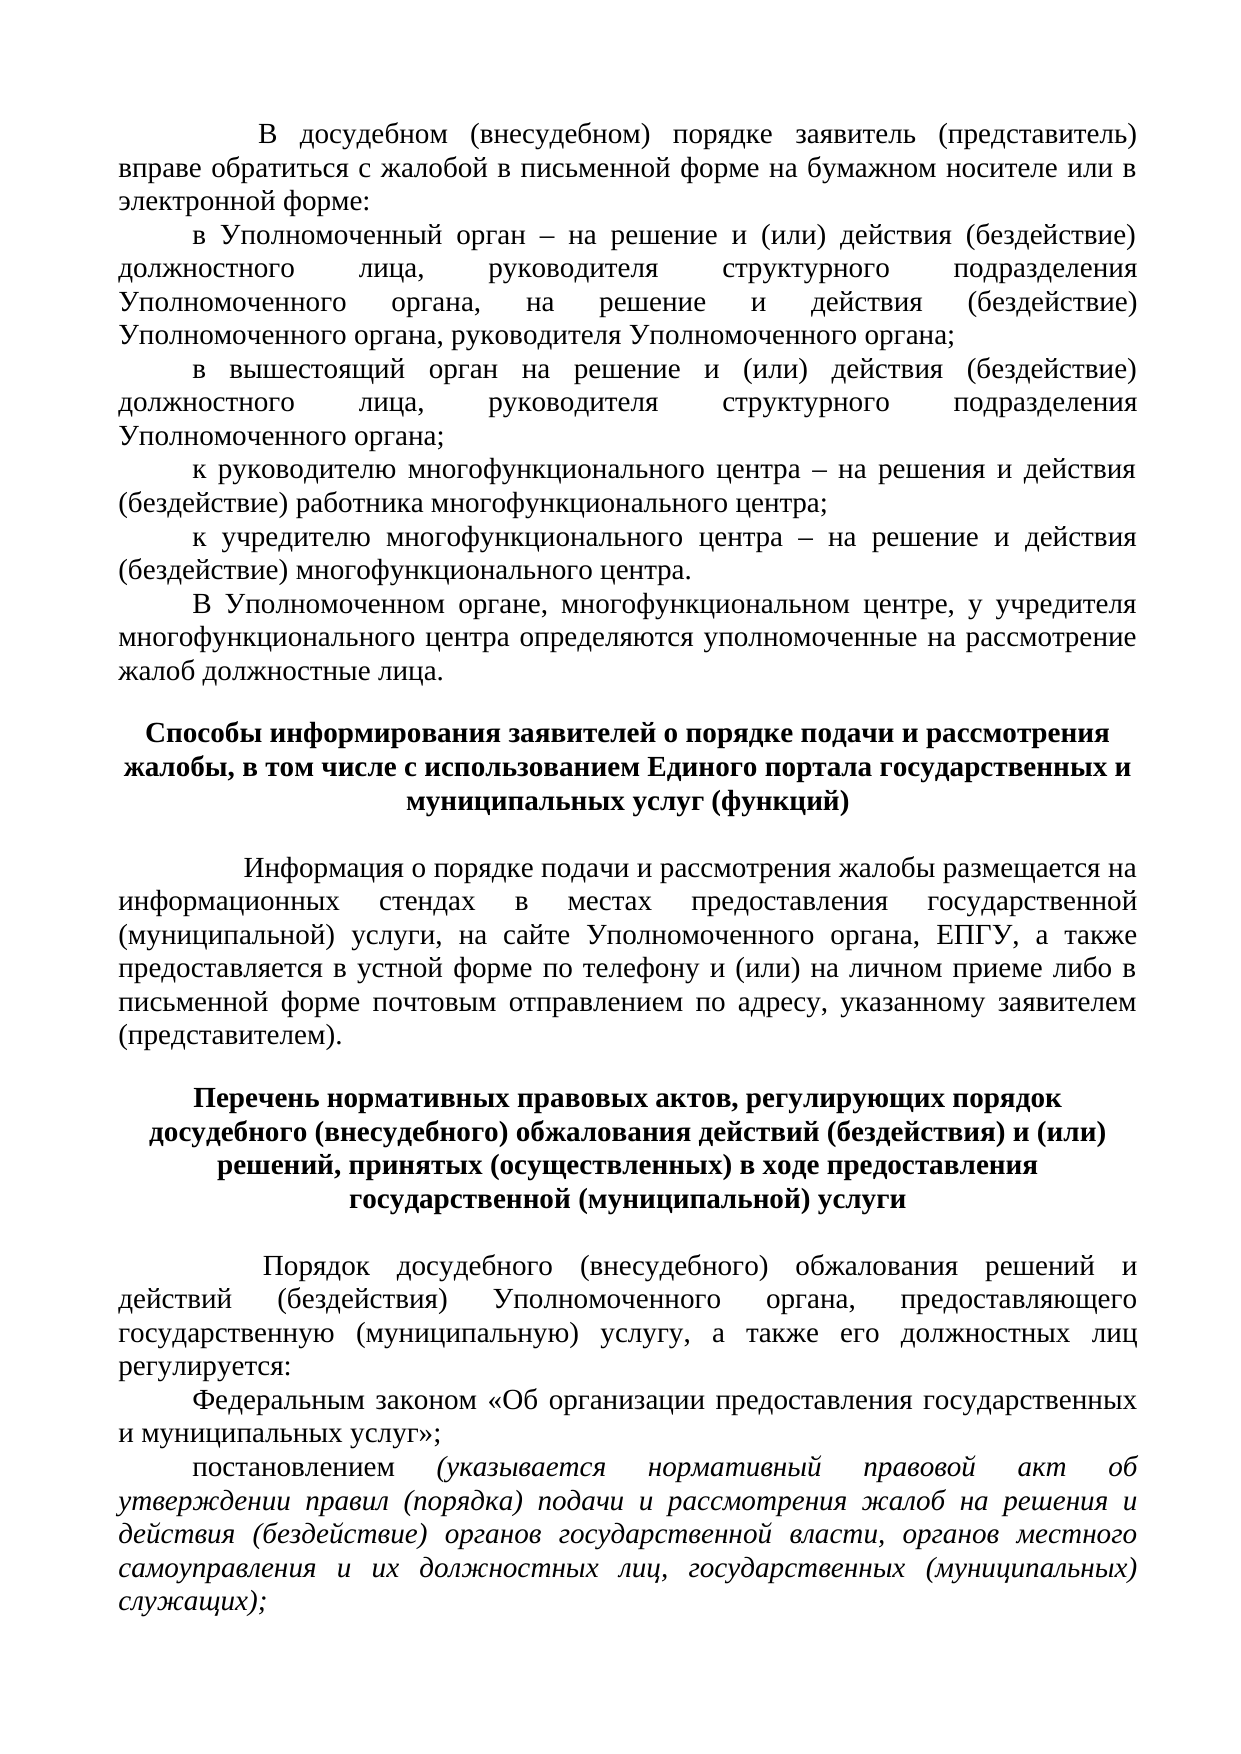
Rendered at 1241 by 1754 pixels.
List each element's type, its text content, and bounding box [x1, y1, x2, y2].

subtitle Способы информирования заявителей о порядке подачи и рассмотрения жалобы, в том числе с использованием Единого портала государственных и муниципальных услуг (функций) [123, 716, 1132, 816]
list В досудебном (внесудебном) порядке заявитель (представитель) вправе обратиться с жалобой в письменной форме на бумажном носителе или в электронной форме: [118, 116, 1137, 217]
text В Уполномоченном органе, многофункциональном центре, у учредителя многофункционального центра определяются уполномоченные на рассмотрение жалоб должностные лица. [118, 586, 1137, 686]
text к руководителю многофункционального центра – на решения и действия (бездействие) работника многофункционального центра; [118, 452, 1137, 519]
text в Уполномоченный орган – на решение и (или) действия (бездействие) должностного лица, руководителя структурного подразделения Уполномоченного органа, на решение и действия (бездействие) Уполномоченного органа, руководителя Уполномоченного органа; [118, 217, 1137, 351]
list Порядок досудебного (внесудебного) обжалования решений и действий (бездействия) Уполномоченного органа, предоставляющего государственную (муниципальную) услугу, а также его должностных лиц регулируется: [118, 1248, 1137, 1382]
subtitle Перечень нормативных правовых актов, регулирующих порядок досудебного (внесудебного) обжалования действий (бездействия) и (или) решений, принятых (осуществленных) в ходе предоставления государственной (муниципальной) услуги [148, 1080, 1107, 1214]
text Федеральным законом «Об организации предоставления государственных и муниципальных услуг»; [118, 1382, 1137, 1449]
text в вышестоящий орган на решение и (или) действия (бездействие) должностного лица, руководителя структурного подразделения Уполномоченного органа; [118, 351, 1137, 452]
text к учредителю многофункционального центра – на решение и действия (бездействие) многофункционального центра. [118, 519, 1137, 586]
list Информация о порядке подачи и рассмотрения жалобы размещается на информационных стендах в местах предоставления государственной (муниципальной) услуги, на сайте Уполномоченного органа, ЕПГУ, а также предоставляется в устной форме по телефону и (или) на личном приеме либо в письменной форме почтовым отправлением по адресу, указанному заявителем (представителем). [118, 850, 1137, 1051]
text постановлением (указывается нормативный правовой акт об утверждении правил (порядка) подачи и рассмотрения жалоб на решения и действия (бездействие) органов государственной власти, органов местного самоуправления и их должностных лиц, государственных (муниципальных) служащих); [118, 1449, 1137, 1617]
